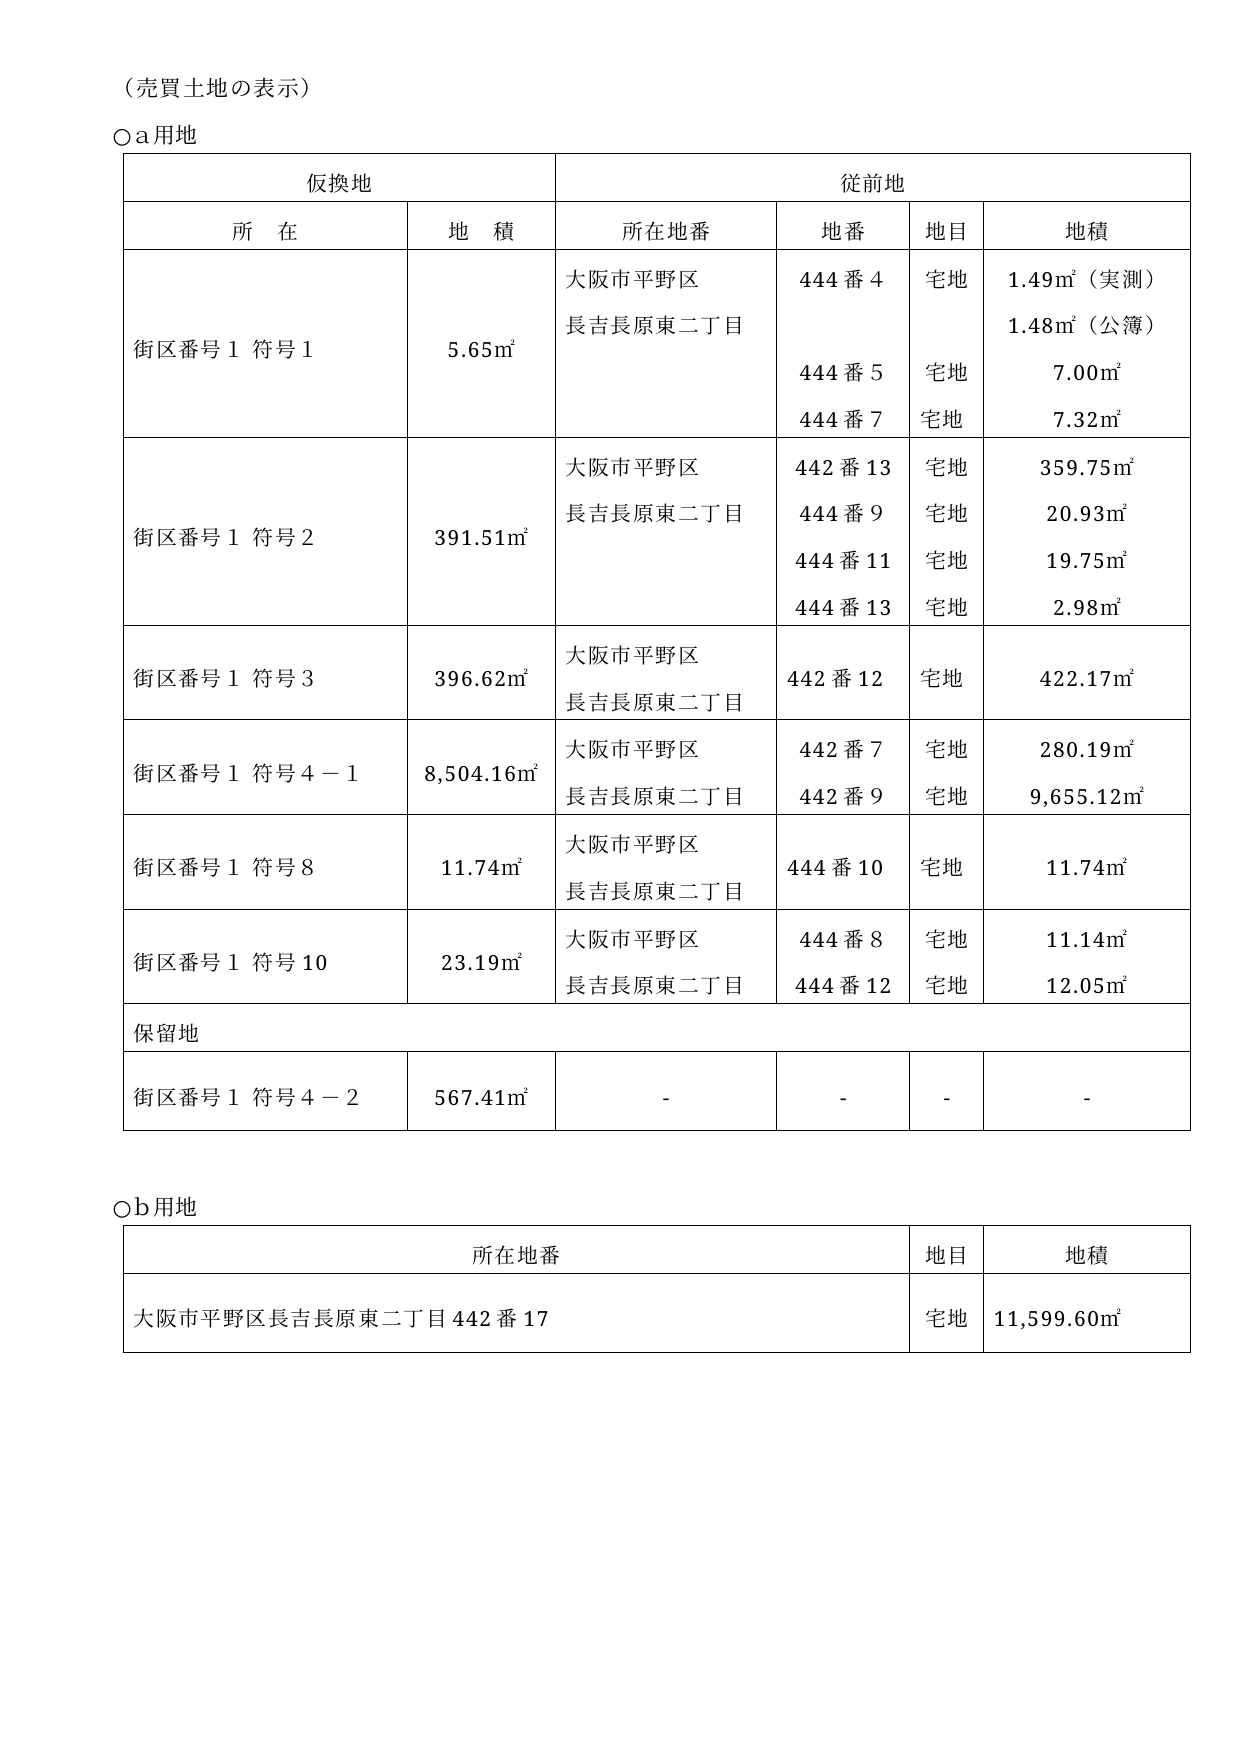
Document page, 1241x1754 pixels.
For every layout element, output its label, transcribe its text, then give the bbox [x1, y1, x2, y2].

table_cell 567.41㎡ [408, 1052, 555, 1130]
table_cell 442番12 [777, 626, 909, 719]
table_cell 391.51㎡ [408, 438, 555, 625]
table_cell 宅地 宅地 [910, 910, 983, 1003]
table_cell 街区番号１ 符号８ [124, 815, 407, 908]
text （売買土地の表示） [112, 59, 1128, 106]
table_cell 宅地 宅地 宅地 [910, 250, 983, 437]
table_cell 11.14㎡ 12.05㎡ [984, 910, 1190, 1003]
table_cell 大阪市平野区 長吉長原東二丁目 [556, 626, 776, 719]
table_cell 所 在 [124, 202, 407, 248]
table_cell 宅地 [910, 815, 983, 908]
table_cell 宅地 [910, 626, 983, 719]
table_cell 街区番号１ 符号３ [124, 626, 407, 719]
table_cell 地積 [984, 202, 1190, 248]
table_cell 422.17㎡ [984, 626, 1190, 719]
table_header 地目 [910, 1226, 983, 1272]
table_header 従前地 [556, 154, 1190, 201]
table_cell 442番13 444番９ 444番11 444番13 [777, 438, 909, 625]
table_cell 保留地 [124, 1004, 1190, 1051]
table_cell 444番４ 444番５ 444番７ [777, 250, 909, 437]
text ○ｂ用地 [112, 1178, 1128, 1225]
table_cell 所在地番 [556, 202, 776, 248]
table_cell 444番10 [777, 815, 909, 908]
table_cell 街区番号１ 符号10 [124, 910, 407, 1003]
table_cell 街区番号１ 符号２ [124, 438, 407, 625]
table_cell 8,504.16㎡ [408, 720, 555, 814]
table_cell 大阪市平野区 長吉長原東二丁目 [556, 815, 776, 908]
table_cell 宅地 [910, 1274, 983, 1352]
table_cell - [556, 1052, 776, 1130]
table_cell 宅地 宅地 [910, 720, 983, 814]
table_cell 5.65㎡ [408, 250, 555, 437]
table_cell 442番７ 442番９ [777, 720, 909, 814]
table_cell 11,599.60㎡ [984, 1274, 1190, 1352]
table_cell 11.74㎡ [408, 815, 555, 908]
table_cell 地番 [777, 202, 909, 248]
table_cell 23.19㎡ [408, 910, 555, 1003]
table_cell 地 積 [408, 202, 555, 248]
text ○ａ用地 [112, 106, 1128, 153]
table_cell 街区番号１ 符号１ [124, 250, 407, 437]
table_cell 地目 [910, 202, 983, 248]
table_cell 街区番号１ 符号４－１ [124, 720, 407, 814]
table_cell - [984, 1052, 1190, 1130]
table_cell 359.75㎡ 20.93㎡ 19.75㎡ 2.98㎡ [984, 438, 1190, 625]
table_cell - [910, 1052, 983, 1130]
table_header 仮換地 [124, 154, 555, 201]
table_cell 444番８ 444番12 [777, 910, 909, 1003]
table_cell 11.74㎡ [984, 815, 1190, 908]
table_cell 1.49㎡（実測） 1.48㎡（公簿） 7.00㎡ 7.32㎡ [984, 250, 1190, 437]
table_cell - [777, 1052, 909, 1130]
table_cell 宅地 宅地 宅地 宅地 [910, 438, 983, 625]
table_cell 396.62㎡ [408, 626, 555, 719]
table_cell 大阪市平野区 長吉長原東二丁目 [556, 720, 776, 814]
table_header 地積 [984, 1226, 1190, 1272]
table_cell 大阪市平野区 長吉長原東二丁目 [556, 250, 776, 437]
table_cell 大阪市平野区長吉長原東二丁目442番17 [124, 1274, 909, 1352]
table_header 所在地番 [124, 1226, 909, 1272]
table_cell 街区番号１ 符号４－２ [124, 1052, 407, 1130]
table_cell 280.19㎡ 9,655.12㎡ [984, 720, 1190, 814]
table_cell 大阪市平野区 長吉長原東二丁目 [556, 910, 776, 1003]
table_cell 大阪市平野区 長吉長原東二丁目 [556, 438, 776, 625]
